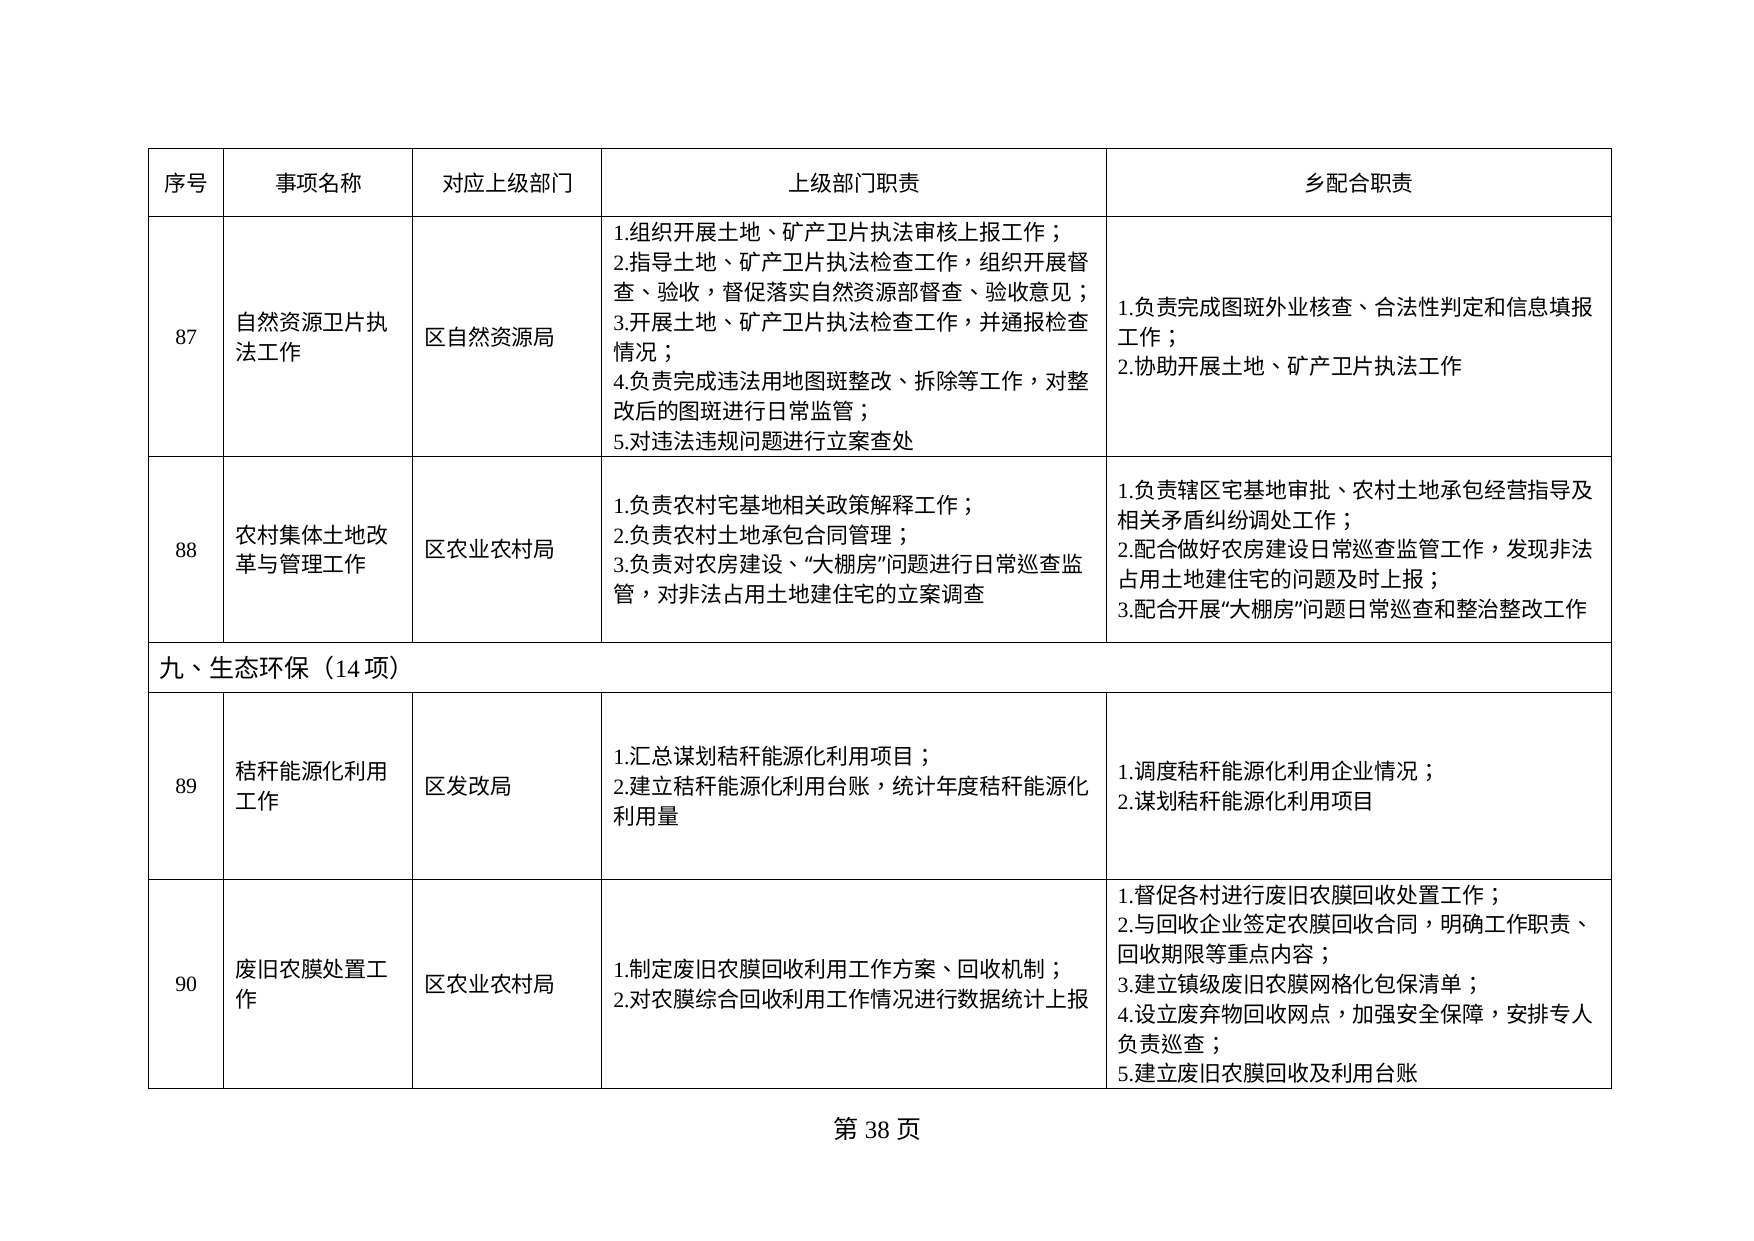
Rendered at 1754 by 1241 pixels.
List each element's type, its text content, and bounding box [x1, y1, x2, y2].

table_cell 区农业农村局 [413, 880, 601, 1088]
table_header 对应上级部门 [413, 149, 601, 216]
table_cell 九、生态环保（14项） [149, 643, 1611, 692]
table_cell 1.负责农村宅基地相关政策解释工作； 2.负责农村土地承包合同管理； 3.负责对农房建设、“大棚房”问题进行日常巡查监管，对非法占用土地建住宅的立案调查 [602, 457, 1106, 642]
table_header 乡配合职责 [1107, 149, 1611, 216]
table_cell 自然资源卫片执法工作 [224, 217, 412, 456]
table_cell 88 [149, 457, 223, 642]
table_cell 90 [149, 880, 223, 1088]
table_cell 1.调度秸秆能源化利用企业情况； 2.谋划秸秆能源化利用项目 [1107, 693, 1611, 878]
table_cell 区发改局 [413, 693, 601, 878]
table_cell 1.制定废旧农膜回收利用工作方案、回收机制； 2.对农膜综合回收利用工作情况进行数据统计上报 [602, 880, 1106, 1088]
table_cell 农村集体土地改革与管理工作 [224, 457, 412, 642]
table_cell 秸秆能源化利用工作 [224, 693, 412, 878]
table_cell 1.负责完成图斑外业核查、合法性判定和信息填报工作； 2.协助开展土地、矿产卫片执法工作 [1107, 217, 1611, 456]
table_cell 1.负责辖区宅基地审批、农村土地承包经营指导及相关矛盾纠纷调处工作； 2.配合做好农房建设日常巡查监管工作，发现非法占用土地建住宅的问题及时上报； 3.配合开展“大棚房”问题日常巡查和整治整改工作 [1107, 457, 1611, 642]
table_cell 1.督促各村进行废旧农膜回收处置工作； 2.与回收企业签定农膜回收合同，明确工作职责、回收期限等重点内容； 3.建立镇级废旧农膜网格化包保清单； 4.设立废弃物回收网点，加强安全保障，安排专人负责巡查； 5.建立废旧农膜回收及利用台账 [1107, 880, 1611, 1088]
table_cell 区自然资源局 [413, 217, 601, 456]
table_header 序号 [149, 149, 223, 216]
table_header 事项名称 [224, 149, 412, 216]
table_header 上级部门职责 [602, 149, 1106, 216]
table_cell 87 [149, 217, 223, 456]
table_cell 89 [149, 693, 223, 878]
table_cell 区农业农村局 [413, 457, 601, 642]
table_cell 废旧农膜处置工作 [224, 880, 412, 1088]
table_cell 1.组织开展土地、矿产卫片执法审核上报工作； 2.指导土地、矿产卫片执法检查工作，组织开展督查、验收，督促落实自然资源部督查、验收意见； 3.开展土地、矿产卫片执法检查工作，并通报检查情况； 4.负责完成违法用地图斑整改、拆除等工作，对整改后的图斑进行日常监管； 5.对违法违规问题进行立案查处 [602, 217, 1106, 456]
table_cell 1.汇总谋划秸秆能源化利用项目； 2.建立秸秆能源化利用台账，统计年度秸秆能源化利用量 [602, 693, 1106, 878]
